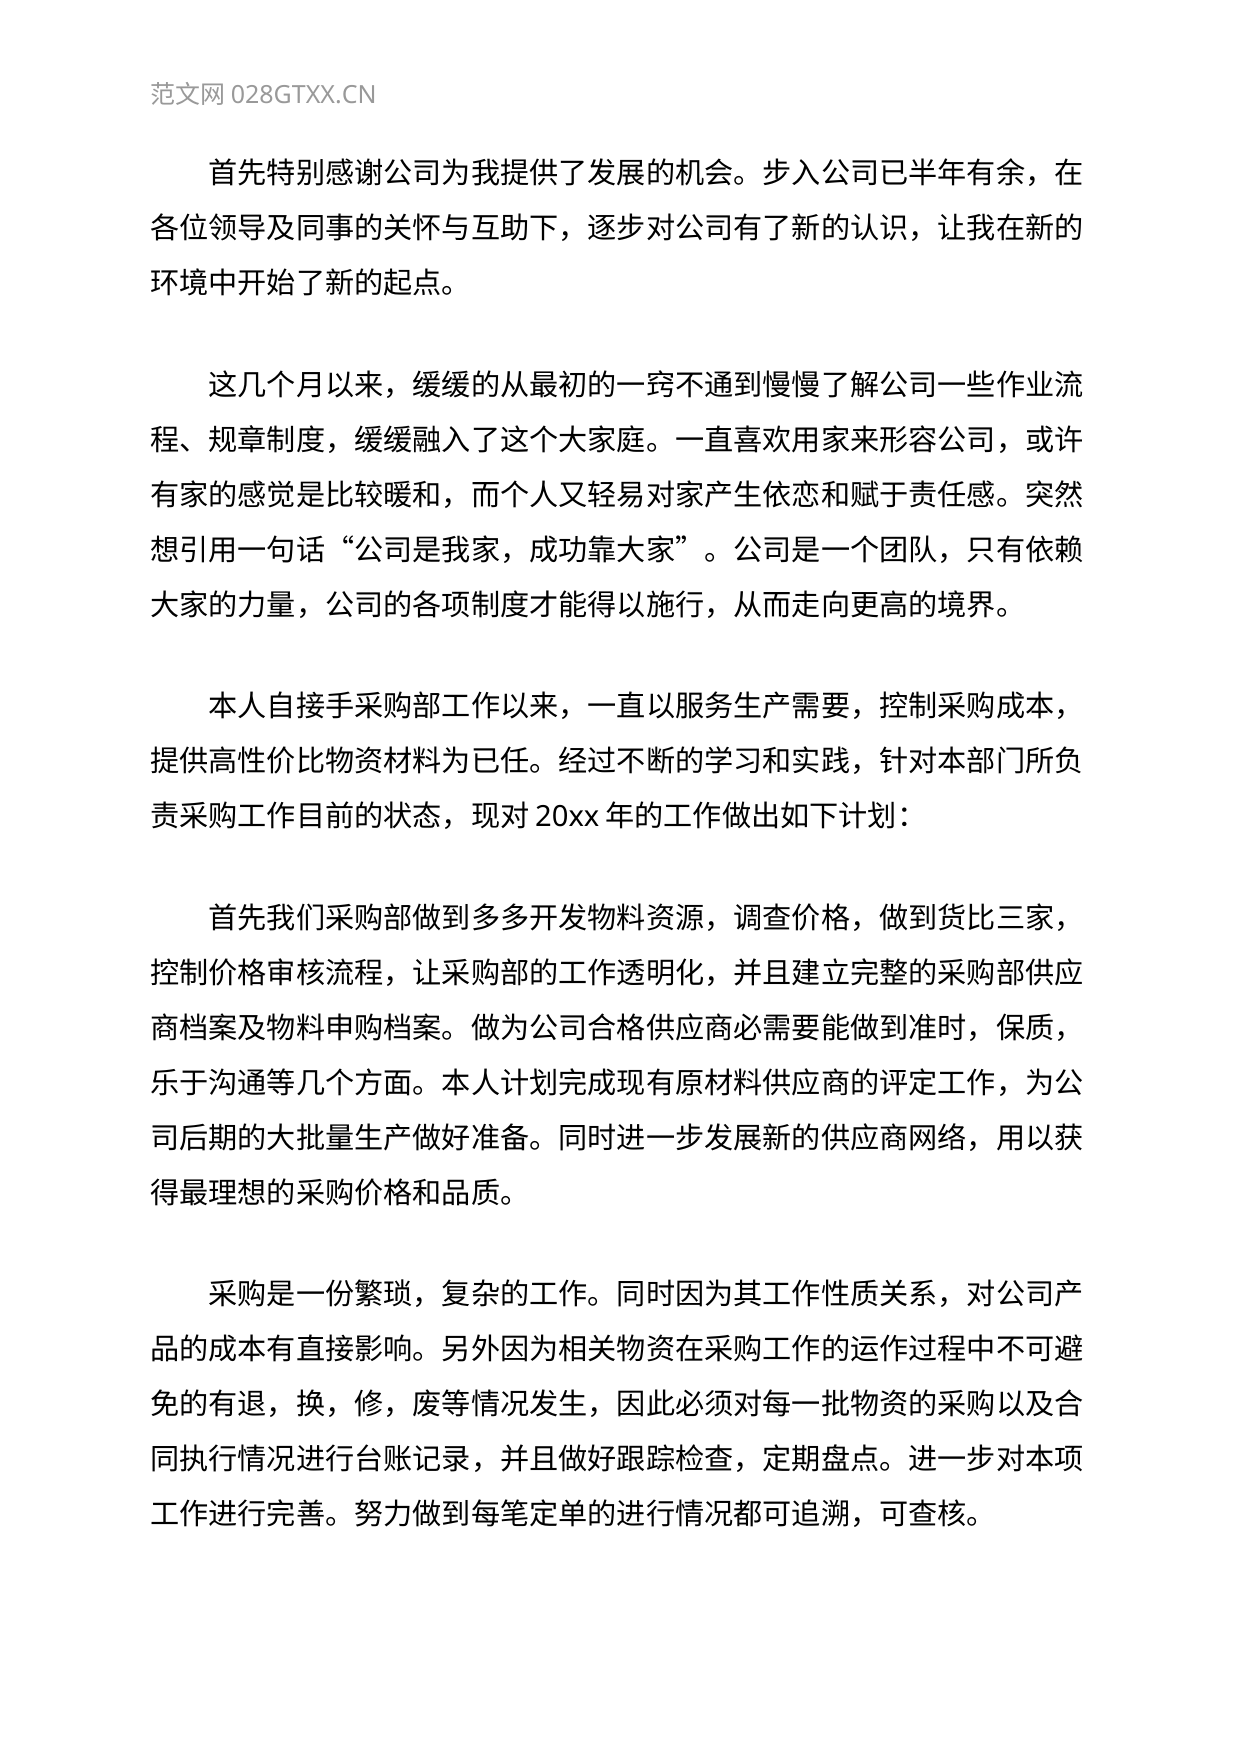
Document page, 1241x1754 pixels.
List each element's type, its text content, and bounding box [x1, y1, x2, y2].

text 首先特别感谢公司为我提供了发展的机会。步入公司已半年有余，在各位领导及同事的关怀与互助下，逐步对公司有了新的认识，让我在新的环境中开始了新的起点。 [150, 150, 1090, 302]
text 本人自接手采购部工作以来，一直以服务生产需要，控制采购成本，提供高性价比物资材料为已任。经过不断的学习和实践，针对本部门所负责采购工作目前的状态，现对20xx年的工作做出如下计划： [150, 683, 1090, 835]
text 首先我们采购部做到多多开发物料资源，调查价格，做到货比三家，控制价格审核流程，让采购部的工作透明化，并且建立完整的采购部供应商档案及物料申购档案。做为公司合格供应商必需要能做到准时，保质，乐于沟通等几个方面。本人计划完成现有原材料供应商的评定工作，为公司后期的大批量生产做好准备。同时进一步发展新的供应商网络，用以获得最理想的采购价格和品质。 [150, 895, 1090, 1211]
text 这几个月以来，缓缓的从最初的一窍不通到慢慢了解公司一些作业流程、规章制度，缓缓融入了这个大家庭。一直喜欢用家来形容公司，或许有家的感觉是比较暖和，而个人又轻易对家产生依恋和赋于责任感。突然想引用一句话“公司是我家，成功靠大家”。公司是一个团队，只有依赖大家的力量，公司的各项制度才能得以施行，从而走向更高的境界。 [150, 362, 1090, 623]
text 采购是一份繁琐，复杂的工作。同时因为其工作性质关系，对公司产品的成本有直接影响。另外因为相关物资在采购工作的运作过程中不可避免的有退，换，修，废等情况发生，因此必须对每一批物资的采购以及合同执行情况进行台账记录，并且做好跟踪检查，定期盘点。进一步对本项工作进行完善。努力做到每笔定单的进行情况都可追溯，可查核。 [150, 1271, 1090, 1533]
